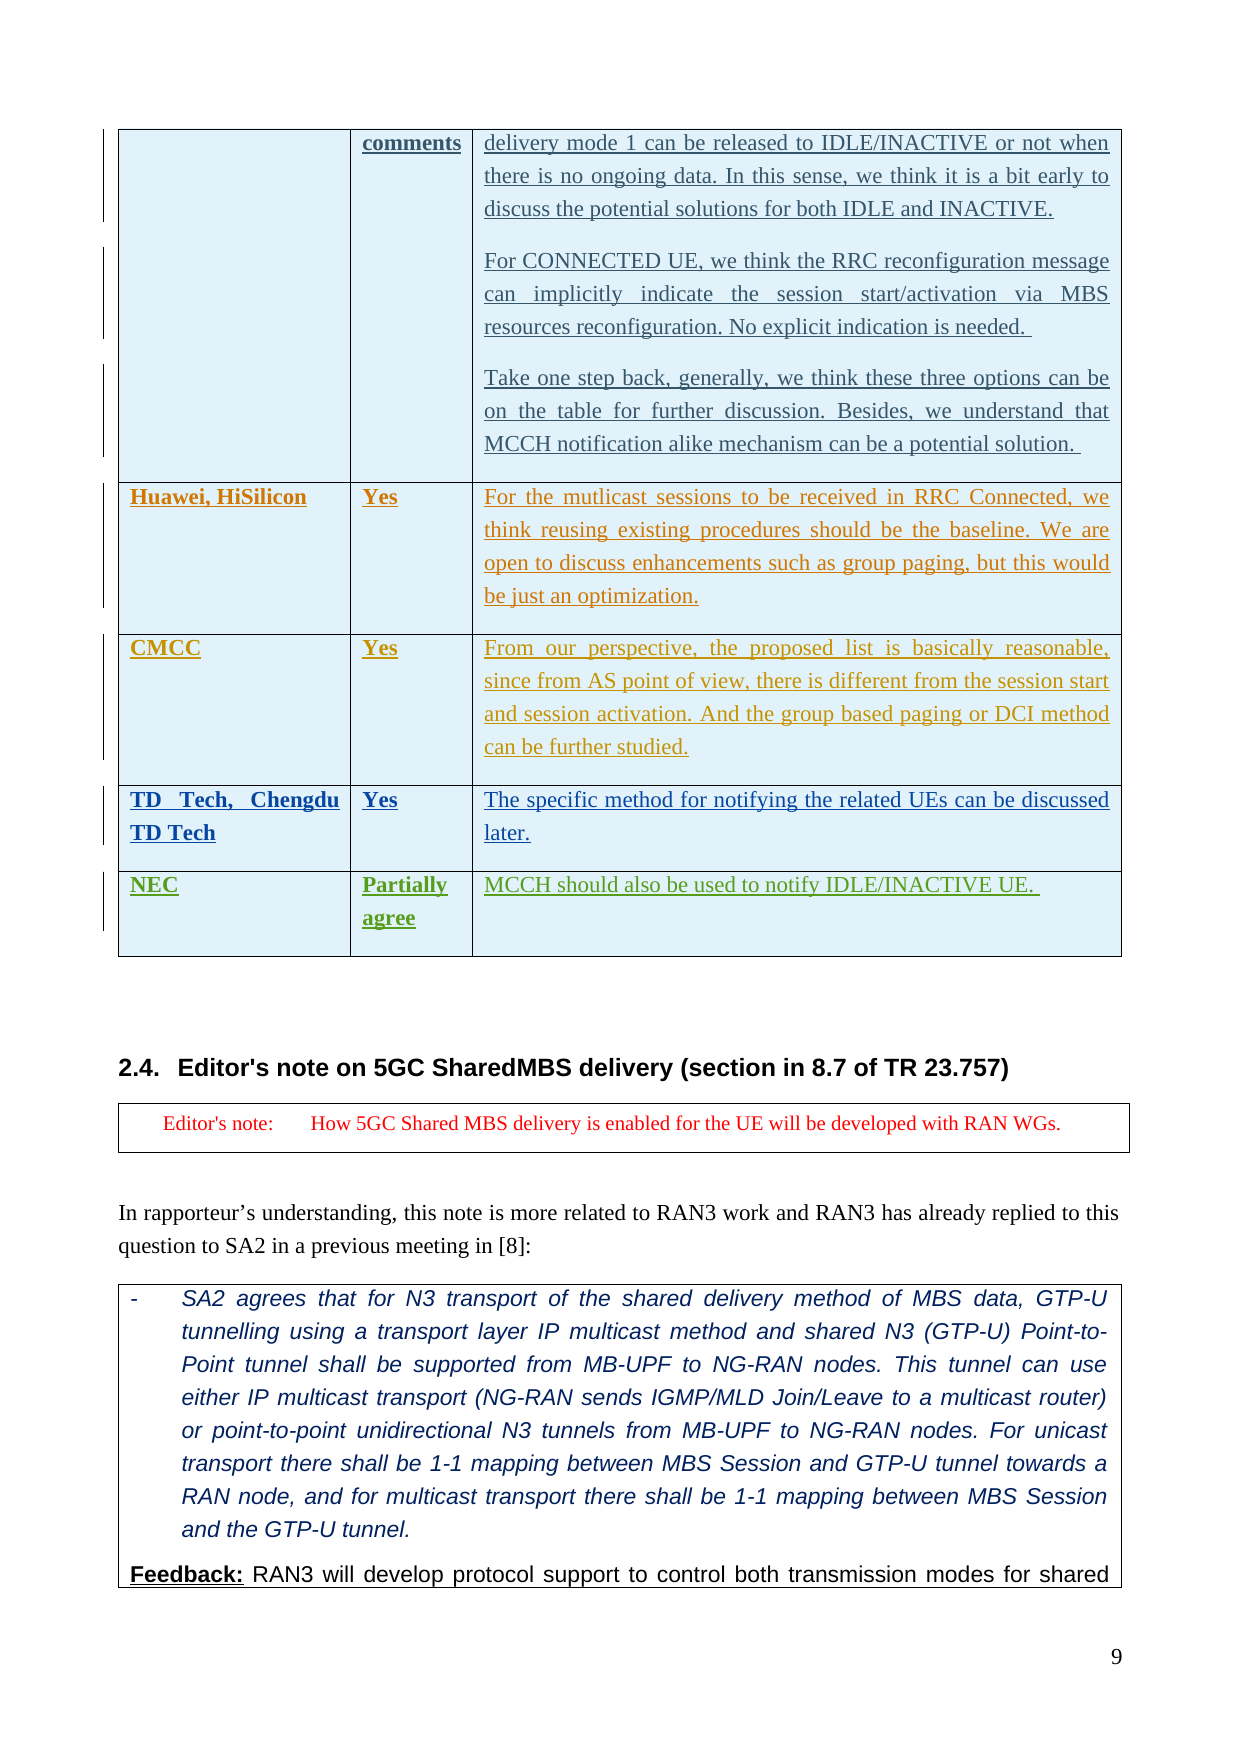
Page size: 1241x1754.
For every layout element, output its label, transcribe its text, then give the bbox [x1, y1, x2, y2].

title Editor's note on 5GC SharedMBS delivery (section in 8.7 of TR 23.757) [118, 1053, 1122, 1081]
text In rapporteur’s understanding, this note is more related to RAN3 work and RAN3 has already replied to this question to SA2 in a previous meeting in [8]: [118, 1199, 1122, 1259]
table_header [119, 1285, 1121, 1587]
